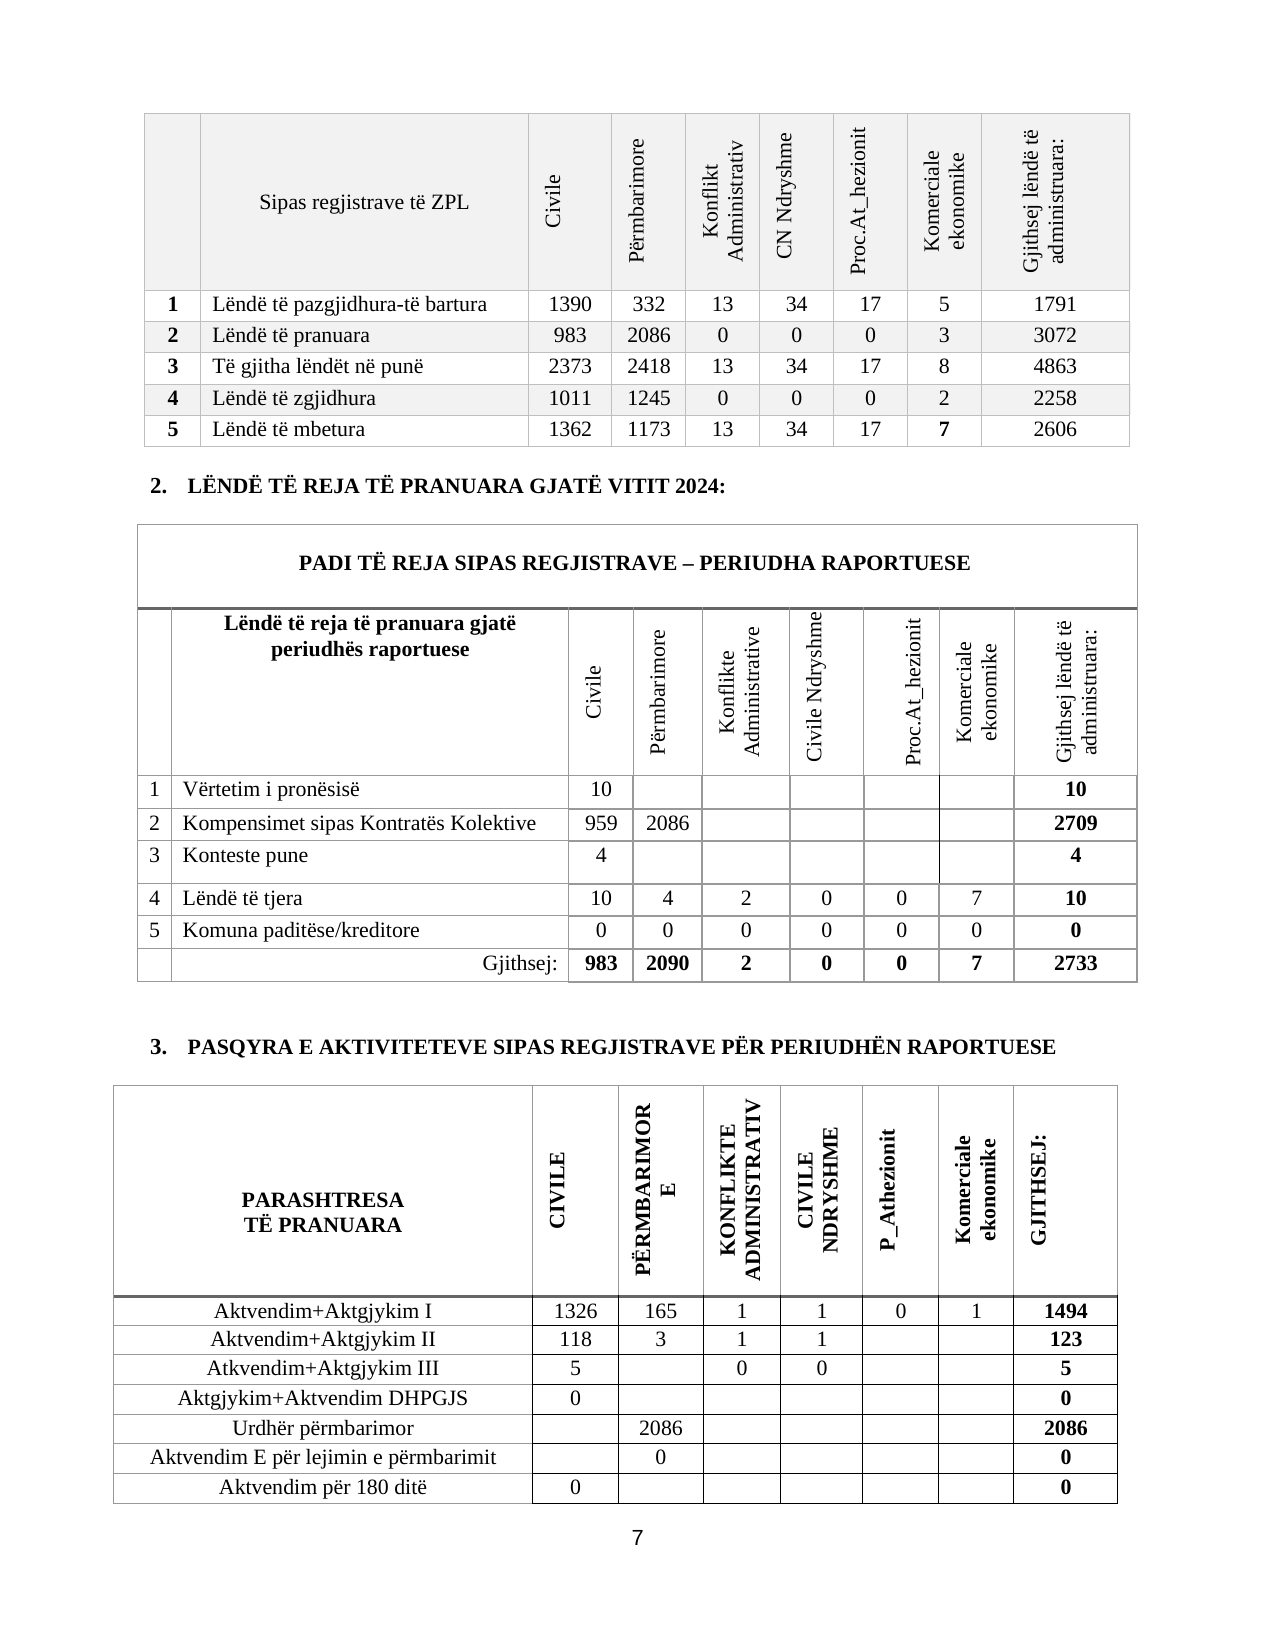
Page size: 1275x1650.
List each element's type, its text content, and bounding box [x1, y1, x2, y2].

table_cell [939, 1415, 1013, 1443]
table_cell Të gjitha lëndët në punë [201, 353, 528, 383]
table_cell [619, 1474, 703, 1503]
table_cell 0 [704, 1355, 780, 1384]
table_cell Lëndë të reja të pranuara gjatë periudhës raportuese [172, 610, 568, 775]
table_cell Lëndë të zgjidhura [201, 385, 528, 415]
table_header KONFLIKTE ADMINISTRATIVE [704, 1086, 780, 1295]
table_cell Lëndë të mbetura [201, 416, 528, 446]
table_cell [865, 810, 939, 840]
table_cell Lëndë të tjera [172, 884, 568, 915]
table_cell 2 [138, 809, 171, 840]
table_cell [781, 1474, 862, 1503]
table_cell [863, 1385, 938, 1413]
table_cell [863, 1444, 938, 1473]
table_cell Sipas regjistrave të ZPL [201, 114, 528, 290]
table_header PARASHTRESA TË PRANUARA [114, 1086, 532, 1295]
table_cell Kompensimet sipas Kontratës Kolektive [172, 809, 568, 840]
table_cell 0 [865, 885, 938, 915]
table_cell 1326 [533, 1298, 618, 1324]
table_cell Konflikte Administrative [703, 610, 789, 775]
table_cell 2733 [1015, 950, 1136, 981]
table_cell Komerciale ekonomike [908, 114, 981, 290]
table_cell 0 [1014, 1474, 1117, 1503]
table_cell [703, 810, 789, 840]
table_cell 0 [686, 322, 759, 352]
table_cell 0 [1015, 917, 1136, 948]
table_cell [533, 1444, 618, 1473]
table_cell [138, 610, 171, 775]
table_cell 0 [533, 1474, 618, 1503]
table_cell 10 [569, 885, 632, 915]
table_cell Urdhër përmbarimor [114, 1415, 532, 1443]
table_cell 17 [834, 416, 907, 446]
table_header PËRMBARIMORE [619, 1086, 703, 1295]
table_cell 0 [703, 917, 789, 948]
table_cell 2086 [612, 322, 685, 352]
table_cell 34 [760, 353, 833, 383]
table_cell 2373 [529, 353, 611, 383]
table_cell 7 [940, 950, 1013, 981]
table_cell 1791 [982, 291, 1129, 321]
table_cell 2 [703, 885, 789, 915]
table_cell 2086 [634, 810, 701, 840]
table_cell 983 [529, 322, 611, 352]
table_cell [791, 810, 863, 840]
table_cell 2 [145, 322, 200, 352]
table_cell 13 [686, 291, 759, 321]
table_cell [863, 1474, 938, 1503]
table_cell 5 [1014, 1355, 1117, 1384]
table_header CIVILE NDRYSHME [781, 1086, 862, 1295]
table_cell 332 [612, 291, 685, 321]
table_header PADI TË REJA SIPAS REGJISTRAVE – PERIUDHA RAPORTUESE [138, 525, 1137, 607]
table_cell 10 [1015, 885, 1136, 915]
table_cell 34 [760, 291, 833, 321]
table_header Komerciale ekonomike [939, 1086, 1013, 1295]
table_cell 5 [138, 916, 171, 948]
table_cell [939, 1474, 1013, 1503]
table_cell 118 [533, 1326, 618, 1354]
table_cell 3 [138, 841, 171, 882]
table_cell 1 [781, 1326, 862, 1354]
table_cell [619, 1385, 703, 1413]
table_cell [939, 1326, 1013, 1354]
table_cell [704, 1415, 780, 1443]
table_cell 1390 [529, 291, 611, 321]
table_cell [781, 1385, 862, 1413]
table_cell 2258 [982, 385, 1129, 415]
table_cell 5 [533, 1355, 618, 1384]
table_cell 0 [791, 885, 863, 915]
table_cell Proc.At_hezionit [864, 610, 939, 775]
table_cell Konflikt Administrativ [686, 114, 759, 290]
table_cell 2709 [1015, 810, 1136, 840]
table_cell 1 [145, 291, 200, 321]
table_cell 4 [138, 884, 171, 915]
table_cell 123 [1014, 1326, 1117, 1354]
table_cell Civile Ndryshme [790, 610, 863, 775]
table_cell [939, 1355, 1013, 1384]
table_cell 983 [569, 950, 632, 981]
table_cell 10 [1015, 776, 1136, 808]
table_cell Komuna paditëse/kreditore [172, 916, 568, 948]
table_cell [939, 1385, 1013, 1413]
table_cell Civile [569, 610, 633, 775]
table_cell Atkvendim+Aktgjykim III [114, 1355, 532, 1384]
table_cell 0 [760, 322, 833, 352]
table_cell [703, 776, 789, 808]
table_cell CN Ndryshme [760, 114, 833, 290]
table_cell 7 [940, 885, 1013, 915]
table_cell Aktvendim për 180 ditë [114, 1474, 532, 1503]
table_cell 10 [569, 776, 632, 808]
table_cell 0 [533, 1385, 618, 1413]
table_cell 2090 [634, 950, 701, 981]
table_cell [940, 842, 1013, 882]
table_cell 3072 [982, 322, 1129, 352]
table_cell 8 [908, 353, 981, 383]
table_cell [791, 776, 863, 808]
table_cell 1 [704, 1326, 780, 1354]
table_cell 1 [781, 1298, 862, 1324]
table_cell 2418 [612, 353, 685, 383]
table_cell Gjithsej lëndë të administruara: [1015, 610, 1137, 775]
table_cell 2086 [619, 1415, 703, 1443]
table_cell 0 [760, 385, 833, 415]
table_header GJITHSEJ: [1014, 1086, 1117, 1295]
table_cell Aktvendim E për lejimin e përmbarimit [114, 1444, 532, 1473]
table_cell 13 [686, 416, 759, 446]
table_cell [781, 1415, 862, 1443]
table_cell [138, 949, 171, 981]
table_cell [865, 776, 939, 808]
table_cell 7 [908, 416, 981, 446]
table_cell 4 [569, 842, 632, 882]
list PASQYRA E AKTIVITETEVE SIPAS REGJISTRAVE PËR PERIUDHËN RAPORTUESE [150, 1033, 1162, 1060]
table_cell Aktvendim+Aktgjykim II [114, 1326, 532, 1354]
table_cell 17 [834, 291, 907, 321]
table_cell 34 [760, 416, 833, 446]
table_cell 1245 [612, 385, 685, 415]
table_cell 0 [686, 385, 759, 415]
table_cell Përmbarimore [612, 114, 685, 290]
table_cell [863, 1415, 938, 1443]
table_cell 2606 [982, 416, 1129, 446]
table_cell Gjithsej: [172, 949, 568, 981]
table_cell [939, 1444, 1013, 1473]
table_cell 0 [1014, 1444, 1117, 1473]
table_cell 0 [1014, 1385, 1117, 1413]
table_cell [865, 842, 939, 882]
table_cell 5 [145, 416, 200, 446]
table_cell [791, 842, 863, 882]
table_cell 0 [865, 917, 938, 948]
table_cell [863, 1326, 938, 1354]
table_cell [703, 842, 789, 882]
table_cell 1173 [612, 416, 685, 446]
table_cell 4 [634, 885, 701, 915]
table_cell [619, 1355, 703, 1384]
table_cell 0 [834, 322, 907, 352]
table_cell 4 [145, 385, 200, 415]
table_cell 0 [791, 950, 863, 981]
table_cell [704, 1474, 780, 1503]
table_cell Proc.At_hezionit [834, 114, 907, 290]
table_cell Lëndë të pranuara [201, 322, 528, 352]
table_cell 0 [865, 950, 938, 981]
table_cell 0 [834, 385, 907, 415]
table_cell 0 [781, 1355, 862, 1384]
table_cell [533, 1415, 618, 1443]
table_cell 13 [686, 353, 759, 383]
table_cell 1494 [1014, 1298, 1117, 1324]
table_cell 3 [619, 1326, 703, 1354]
table_cell [863, 1355, 938, 1384]
table_cell 0 [619, 1444, 703, 1473]
table_cell Komerciale ekonomike [940, 610, 1014, 775]
table_cell 17 [834, 353, 907, 383]
table_cell 1362 [529, 416, 611, 446]
table_cell 3 [908, 322, 981, 352]
table_cell Konteste pune [172, 841, 568, 882]
table_cell 5 [908, 291, 981, 321]
list LËNDË TË REJA TË PRANUARA GJATË VITIT 2024: [150, 472, 1162, 499]
table_cell 3 [145, 353, 200, 383]
table_cell [781, 1444, 862, 1473]
table_cell 4 [1015, 842, 1136, 882]
table_cell [634, 842, 701, 882]
table_cell Gjithsej lëndë të administruara: [982, 114, 1129, 290]
table_cell Aktvendim+Aktgjykim I [114, 1298, 532, 1324]
table_cell 0 [940, 917, 1013, 948]
table_header P_Athezionit [863, 1086, 938, 1295]
table_cell 0 [634, 917, 701, 948]
table_cell [704, 1444, 780, 1473]
table_cell 0 [863, 1298, 938, 1324]
table_cell Lëndë të pazgjidhura-të bartura [201, 291, 528, 321]
table_cell 1 [704, 1298, 780, 1324]
table_cell Përmbarimore [634, 610, 702, 775]
table_cell 959 [569, 810, 632, 840]
table_cell [704, 1385, 780, 1413]
table_cell 4863 [982, 353, 1129, 383]
table_cell 0 [569, 917, 632, 948]
table_cell Civile [529, 114, 611, 290]
table_cell Vërtetim i pronësisë [172, 776, 568, 808]
table_cell 0 [791, 917, 863, 948]
table_cell 1011 [529, 385, 611, 415]
table_cell [634, 776, 701, 808]
table_cell 2 [703, 950, 789, 981]
table_cell 1 [138, 776, 171, 808]
table_cell 1 [939, 1298, 1013, 1324]
table_cell 2086 [1014, 1415, 1117, 1443]
table_cell 165 [619, 1298, 703, 1324]
table_cell [940, 810, 1013, 840]
table_cell 2 [908, 385, 981, 415]
table_cell [145, 114, 200, 290]
table_cell [940, 776, 1013, 808]
table_header CIVILE [533, 1086, 618, 1295]
table_cell Aktgjykim+Aktvendim DHPGJS [114, 1385, 532, 1413]
